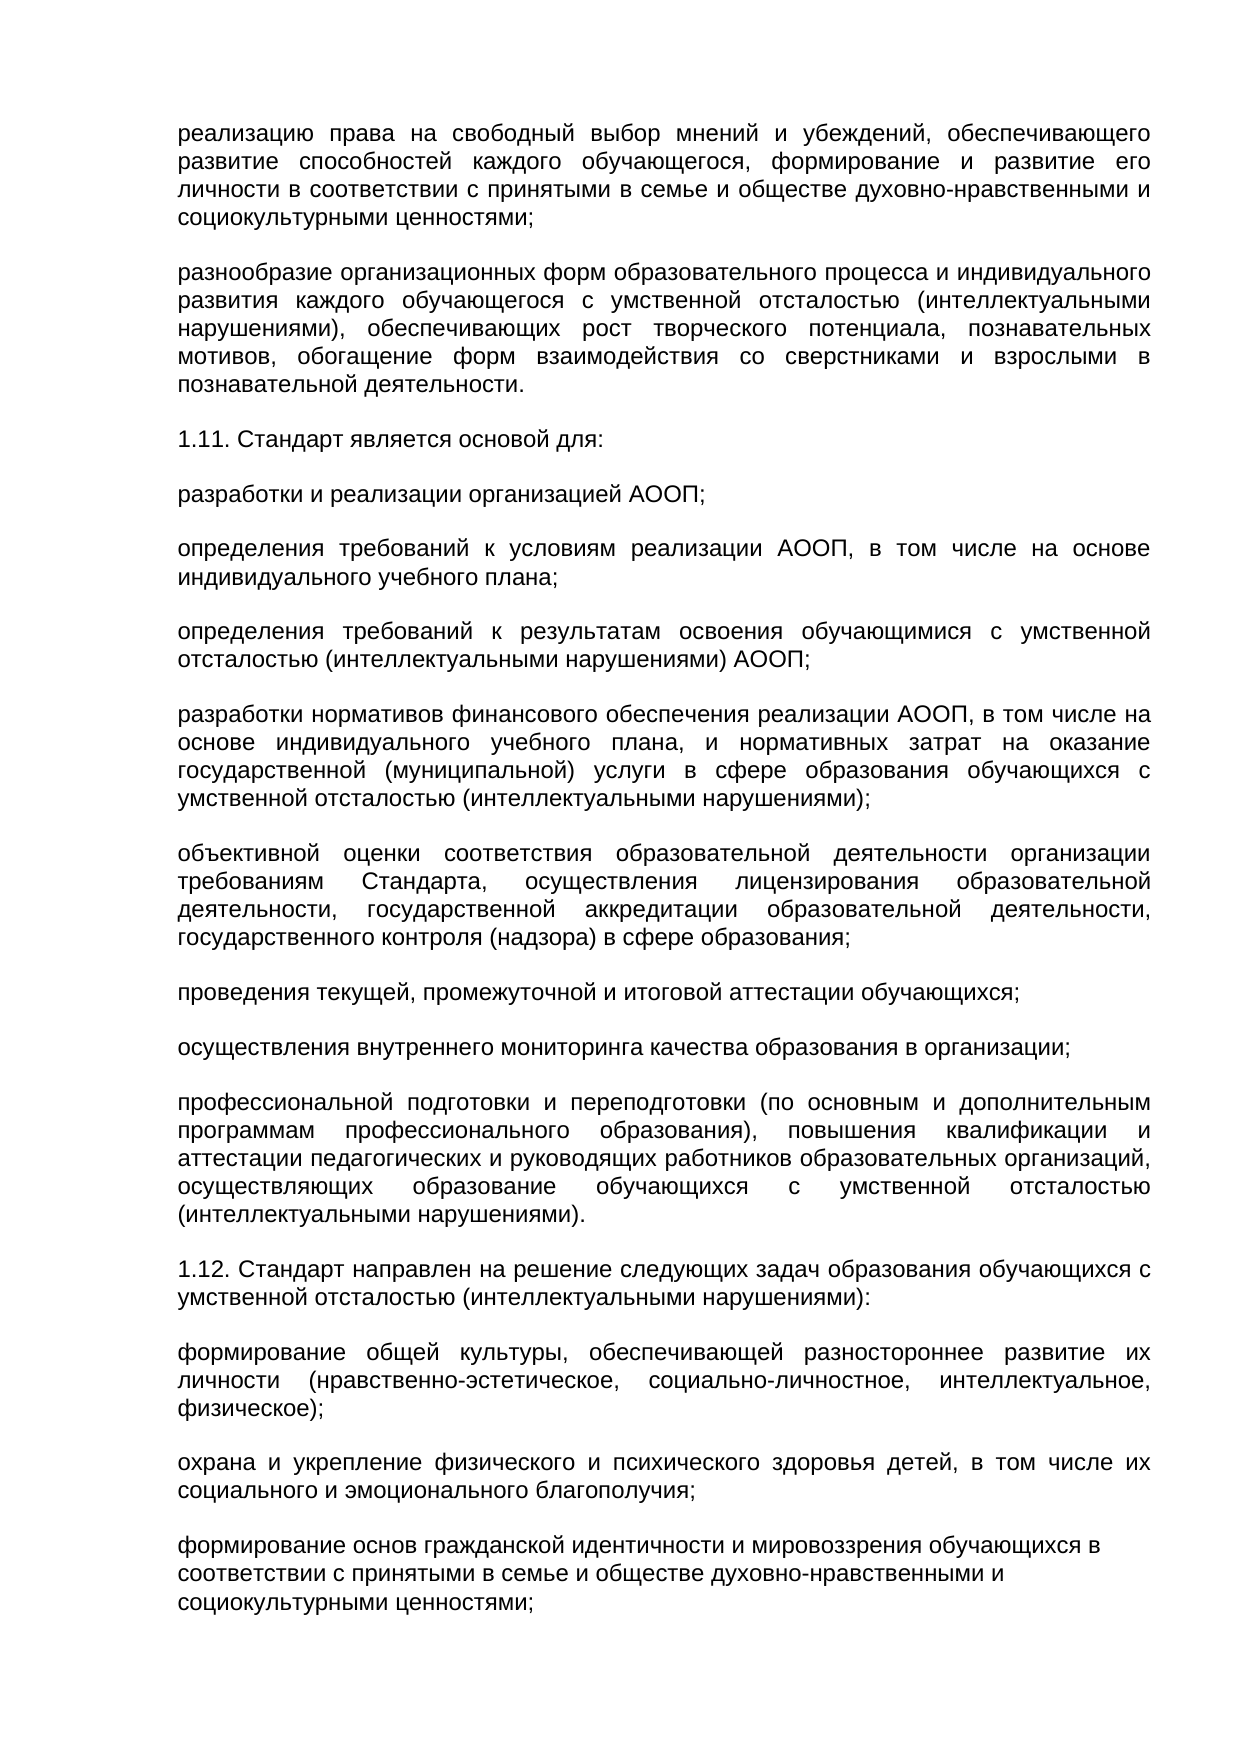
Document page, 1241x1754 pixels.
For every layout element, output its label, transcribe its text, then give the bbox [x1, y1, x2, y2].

text формирование общей культуры, обеспечивающей разностороннее развитие их личности (нравственно-эстетическое, социально-личностное, интеллектуальное, физическое); [177, 1337, 1152, 1421]
text объективной оценки соответствия образовательной деятельности организации требованиям Стандарта, осуществления лицензирования образовательной деятельности, государственной аккредитации образовательной деятельности, государственного контроля (надзора) в сфере образования; [177, 838, 1152, 951]
text определения требований к условиям реализации АООП, в том числе на основе индивидуального учебного плана; [177, 534, 1152, 590]
text разнообразие организационных форм образовательного процесса и индивидуального развития каждого обучающегося с умственной отсталостью (интеллектуальными нарушениями), обеспечивающих рост творческого потенциала, познавательных мотивов, обогащение форм взаимодействия со сверстниками и взрослыми в познавательной деятельности. [177, 257, 1152, 398]
text реализацию права на свободный выбор мнений и убеждений, обеспечивающего развитие способностей каждого обучающегося, формирование и развитие его личности в соответствии с принятыми в семье и обществе духовно-нравственными и социокультурными ценностями; [177, 118, 1152, 231]
text разработки и реализации организацией АООП; [177, 479, 1152, 507]
text формирование основ гражданской идентичности и мировоззрения обучающихся в соответствии с принятыми в семье и обществе духовно-нравственными и социокультурными ценностями; [177, 1531, 1152, 1615]
text 1.12. Стандарт направлен на решение следующих задач образования обучающихся с умственной отсталостью (интеллектуальными нарушениями): [177, 1254, 1152, 1310]
text проведения текущей, промежуточной и итоговой аттестации обучающихся; [177, 977, 1152, 1006]
text осуществления внутреннего мониторинга качества образования в организации; [177, 1032, 1152, 1060]
text охрана и укрепление физического и психического здоровья детей, в том числе их социального и эмоционального благополучия; [177, 1448, 1152, 1504]
text профессиональной подготовки и переподготовки (по основным и дополнительным программам профессионального образования), повышения квалификации и аттестации педагогических и руководящих работников образовательных организаций, осуществляющих образование обучающихся с умственной отсталостью (интеллектуальными нарушениями). [177, 1087, 1152, 1227]
text разработки нормативов финансового обеспечения реализации АООП, в том числе на основе индивидуального учебного плана, и нормативных затрат на оказание государственной (муниципальной) услуги в сфере образования обучающихся с умственной отсталостью (интеллектуальными нарушениями); [177, 699, 1152, 812]
text определения требований к результатам освоения обучающимися с умственной отсталостью (интеллектуальными нарушениями) АООП; [177, 617, 1152, 673]
text 1.11. Стандарт является основой для: [177, 424, 1152, 452]
